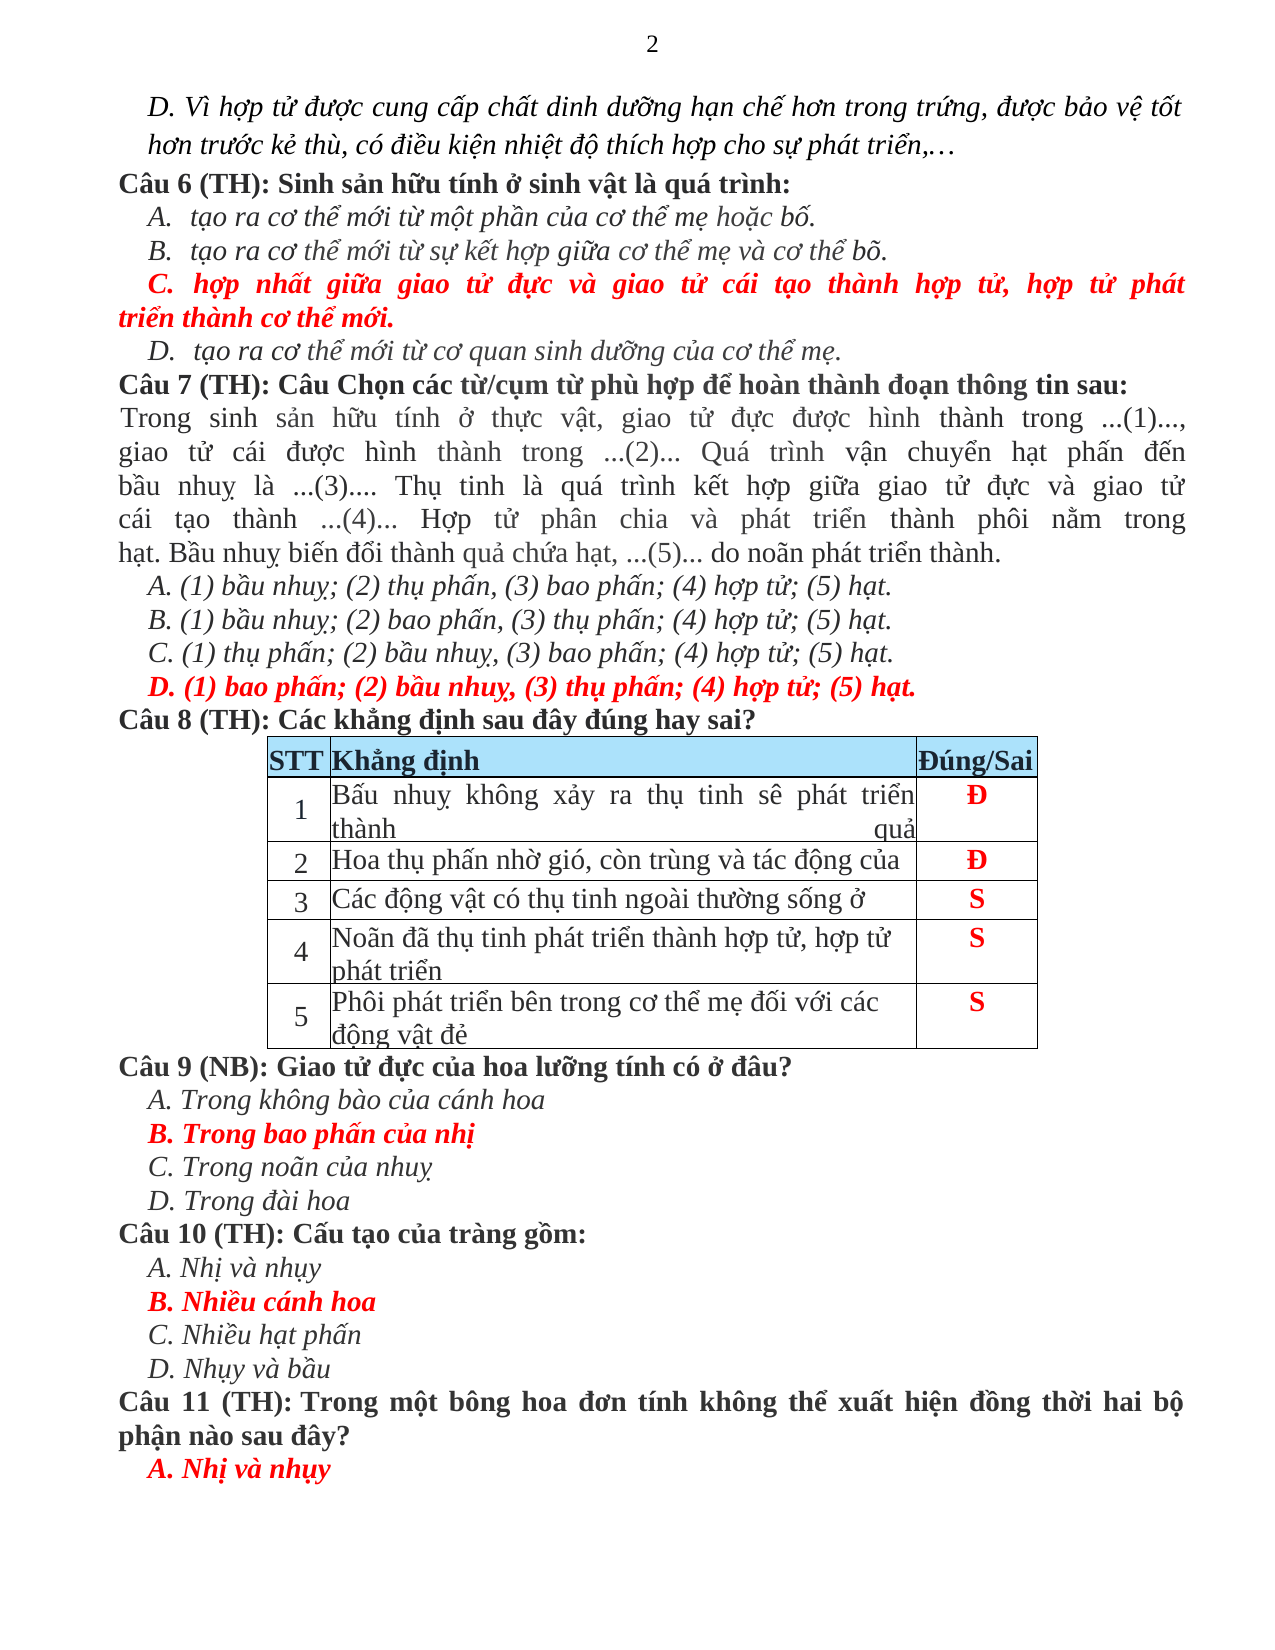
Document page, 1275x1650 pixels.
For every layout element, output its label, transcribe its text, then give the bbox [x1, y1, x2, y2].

text D. Nhụy và bầu [118, 1351, 1186, 1384]
table_cell Bấu nhuỵ không xảy ra thụ tinh sê phát triển thành quả không hạt [331, 778, 916, 841]
table_cell Noãn đã thụ tinh phát triển thành hợp tử, hợp tử phát triển thành hạt [331, 920, 916, 983]
text Câu 7 (TH): Câu Chọn các từ/cụm từ phù hợp để hoàn thành đoạn thông tin sau: [118, 367, 1186, 401]
list hợp nhất giữa giao tử đực và giao tử cái tạo thành hợp tử, hợp tử phát triển thành cơ thể mới. [118, 266, 1186, 333]
table_header Đúng/Sai [917, 737, 1037, 776]
text A. Nhị và nhụy [118, 1451, 1186, 1485]
text C. (1) thụ phấn; (2) bầu nhuỵ, (3) bao phấn; (4) hợp tử; (5) hạt. [120, 635, 1186, 669]
table_cell 3 [268, 881, 330, 919]
text Câu 9 (NB): Giao tử đực của hoa lưỡng tính có ở đâu? [118, 1049, 1186, 1082]
text Trong sinh sản hữu tính ở thực vật, giao tử đực được hình thành trong ...(1)..., giao tử cái được hình thành trong ...(2)... Quá trình vận chuyển hạt phấn đến bầu nhuỵ là ...(3).... Thụ tinh là quá trình kết hợp giữa giao tử đực và giao tử cái tạo thành ...(4)... Hợp tử phân chia và phát triển thành phôi nằm trong hạt. Bầu nhuỵ biến đổi thành quả chứa hạt, ...(5)... do noãn phát triển thành. [118, 401, 1186, 568]
text C. Trong noãn của nhuỵ [118, 1149, 1186, 1183]
list tạo ra cơ thể mới từ một phần của cơ thể mẹ hoặc bố. [118, 199, 1186, 233]
text B. (1) bầu nhuỵ; (2) bao phấn, (3) thụ phấn; (4) hợp tử; (5) hạt. [120, 602, 1186, 635]
table_cell Các động vật có thụ tinh ngoài thường sống ở trên cạn [331, 881, 916, 919]
table_cell 5 [268, 984, 330, 1048]
table_cell S [917, 920, 1037, 983]
table_cell Đ [917, 842, 1037, 880]
text B. Nhiều cánh hoa [118, 1284, 1186, 1317]
text A. Trong không bào của cánh hoa [118, 1082, 1186, 1116]
table_cell S [917, 984, 1037, 1048]
text Câu 10 (TH): Cấu tạo của tràng gồm: [118, 1217, 1186, 1250]
text Câu 8 (TH): Các khẳng định sau đây đúng hay sai? [118, 702, 1186, 736]
text D. Trong đài hoa [118, 1183, 1186, 1217]
text Câu 11 (TH): Trong một bông hoa đơn tính không thể xuất hiện đồng thời hai bộ phận nào sau đây? [118, 1384, 1186, 1451]
text D. (1) bao phấn; (2) bầu nhuỵ, (3) thụ phấn; (4) hợp tử; (5) hạt. [118, 669, 1186, 702]
text Câu 6 (TH): Sinh sản hữu tính ở sinh vật là quá trình: [118, 166, 1186, 199]
table_header Khẳng định [331, 737, 916, 776]
text B. Trong bao phấn của nhị [118, 1116, 1186, 1149]
table_cell 2 [268, 842, 330, 880]
list tạo ra cơ thể mới từ cơ quan sinh dưỡng của cơ thể mẹ. [118, 333, 1186, 367]
text A. Nhị và nhụy [118, 1250, 1186, 1284]
table_header STT [268, 737, 330, 776]
table_cell 4 [268, 920, 330, 983]
table_cell Đ [917, 778, 1037, 841]
text A. (1) bầu nhuỵ; (2) thụ phấn, (3) bao phấn; (4) hợp tử; (5) hạt. [120, 568, 1186, 602]
text D. Vì hợp tử được cung cấp chất dinh dưỡng hạn chế hơn trong trứng, được bảo vệ tốt hơn trước kẻ thù, có điều kiện nhiệt độ thích hợp cho sự phát triển,… [147, 89, 1186, 161]
table_cell S [917, 881, 1037, 919]
list tạo ra cơ thể mới từ sự kết hợp giữa cơ thể mẹ và cơ thể bõ. [118, 233, 1186, 266]
text C. Nhiều hạt phấn [118, 1317, 1186, 1351]
table_cell Hoa thụ phấn nhờ gió, còn trùng và tác động của con người [331, 842, 916, 880]
table_cell Phôi phát triển bên trong cơ thể mẹ đối với các động vật đẻ trứng và đẻ con [331, 984, 916, 1048]
table_cell 1 [268, 778, 330, 841]
